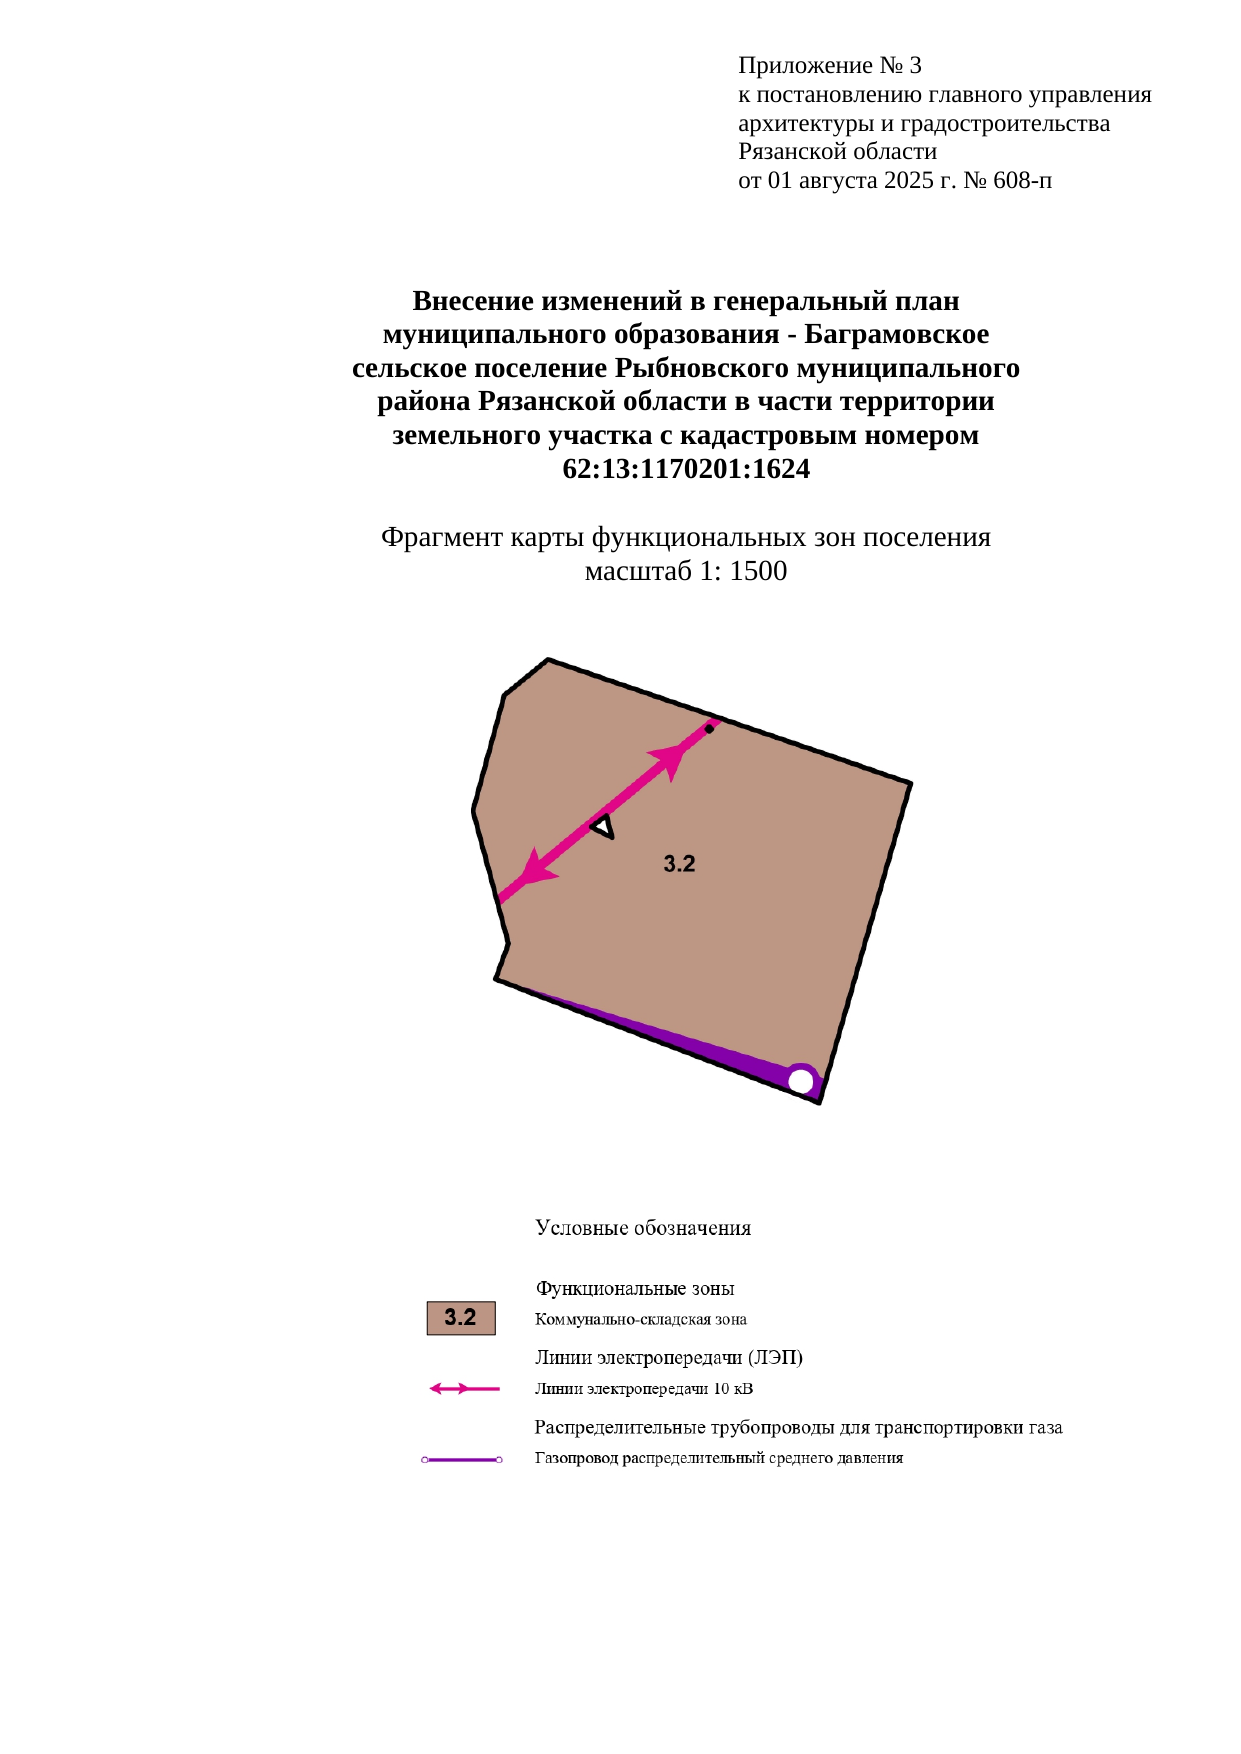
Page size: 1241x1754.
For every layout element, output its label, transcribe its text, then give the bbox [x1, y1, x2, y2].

text Внесение изменений в генеральный план муниципального образования - Баграмовское сельское поселение Рыбновского муниципального района Рязанской области в части территории [333, 283, 1039, 417]
text к постановлению главного управления архитектуры и градостроительства Рязанской области [738, 79, 1178, 165]
text земельного участка с кадастровым номером 62:13:1170201:1624 [333, 417, 1039, 484]
text от 01 августа 2025 г. № 608-п [738, 165, 1178, 194]
text Фрагмент карты функциональных зон поселения масштаб 1: 1500 [339, 519, 1033, 586]
picture [147, 653, 1148, 1118]
picture [147, 1201, 1148, 1516]
text Приложение № 3 [738, 50, 1178, 79]
